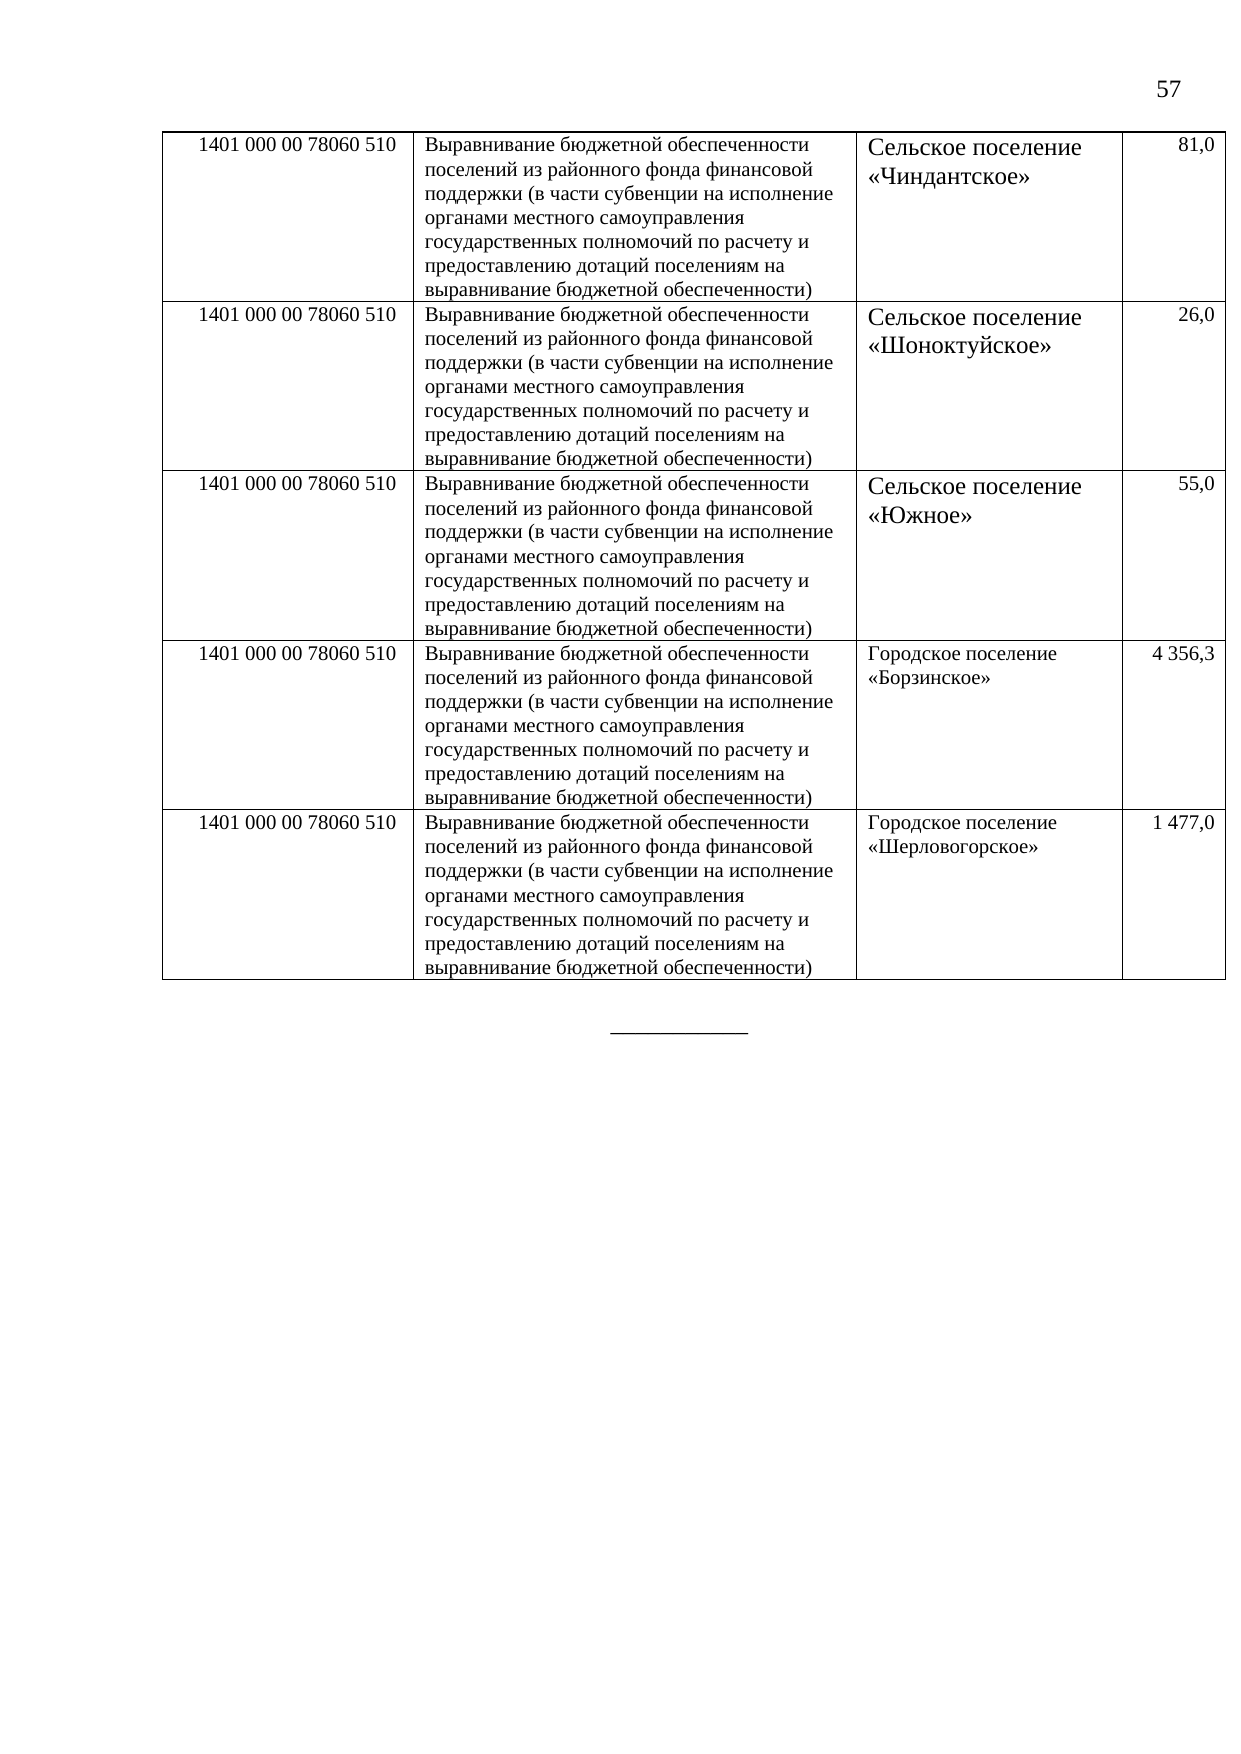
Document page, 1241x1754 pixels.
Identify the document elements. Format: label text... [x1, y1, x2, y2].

table_cell 1 477,0 [1123, 810, 1225, 979]
table_cell 4 356,3 [1123, 641, 1225, 809]
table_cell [163, 133, 413, 301]
table_cell 1401 000 00 78060 510 [163, 810, 413, 979]
table_cell Сельское поселение «Шоноктуйское» [857, 302, 1122, 470]
table_cell 81,0 [1123, 133, 1225, 301]
table_cell Сельское поселение «Южное» [857, 471, 1122, 640]
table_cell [414, 133, 856, 301]
text ___________ [177, 1008, 1181, 1037]
table_cell 1401 000 00 78060 510 [163, 641, 413, 809]
table_cell Сельское поселение «Чиндантское» [857, 133, 1122, 301]
table_cell 26,0 [1123, 302, 1225, 470]
table_cell 55,0 [1123, 471, 1225, 640]
table_cell 1401 000 00 78060 510 [163, 471, 413, 640]
table_cell 1401 000 00 78060 510 [163, 302, 413, 470]
table_cell Городское поселение «Борзинское» [857, 641, 1122, 809]
table_cell Городское поселение «Шерловогорское» [857, 810, 1122, 979]
